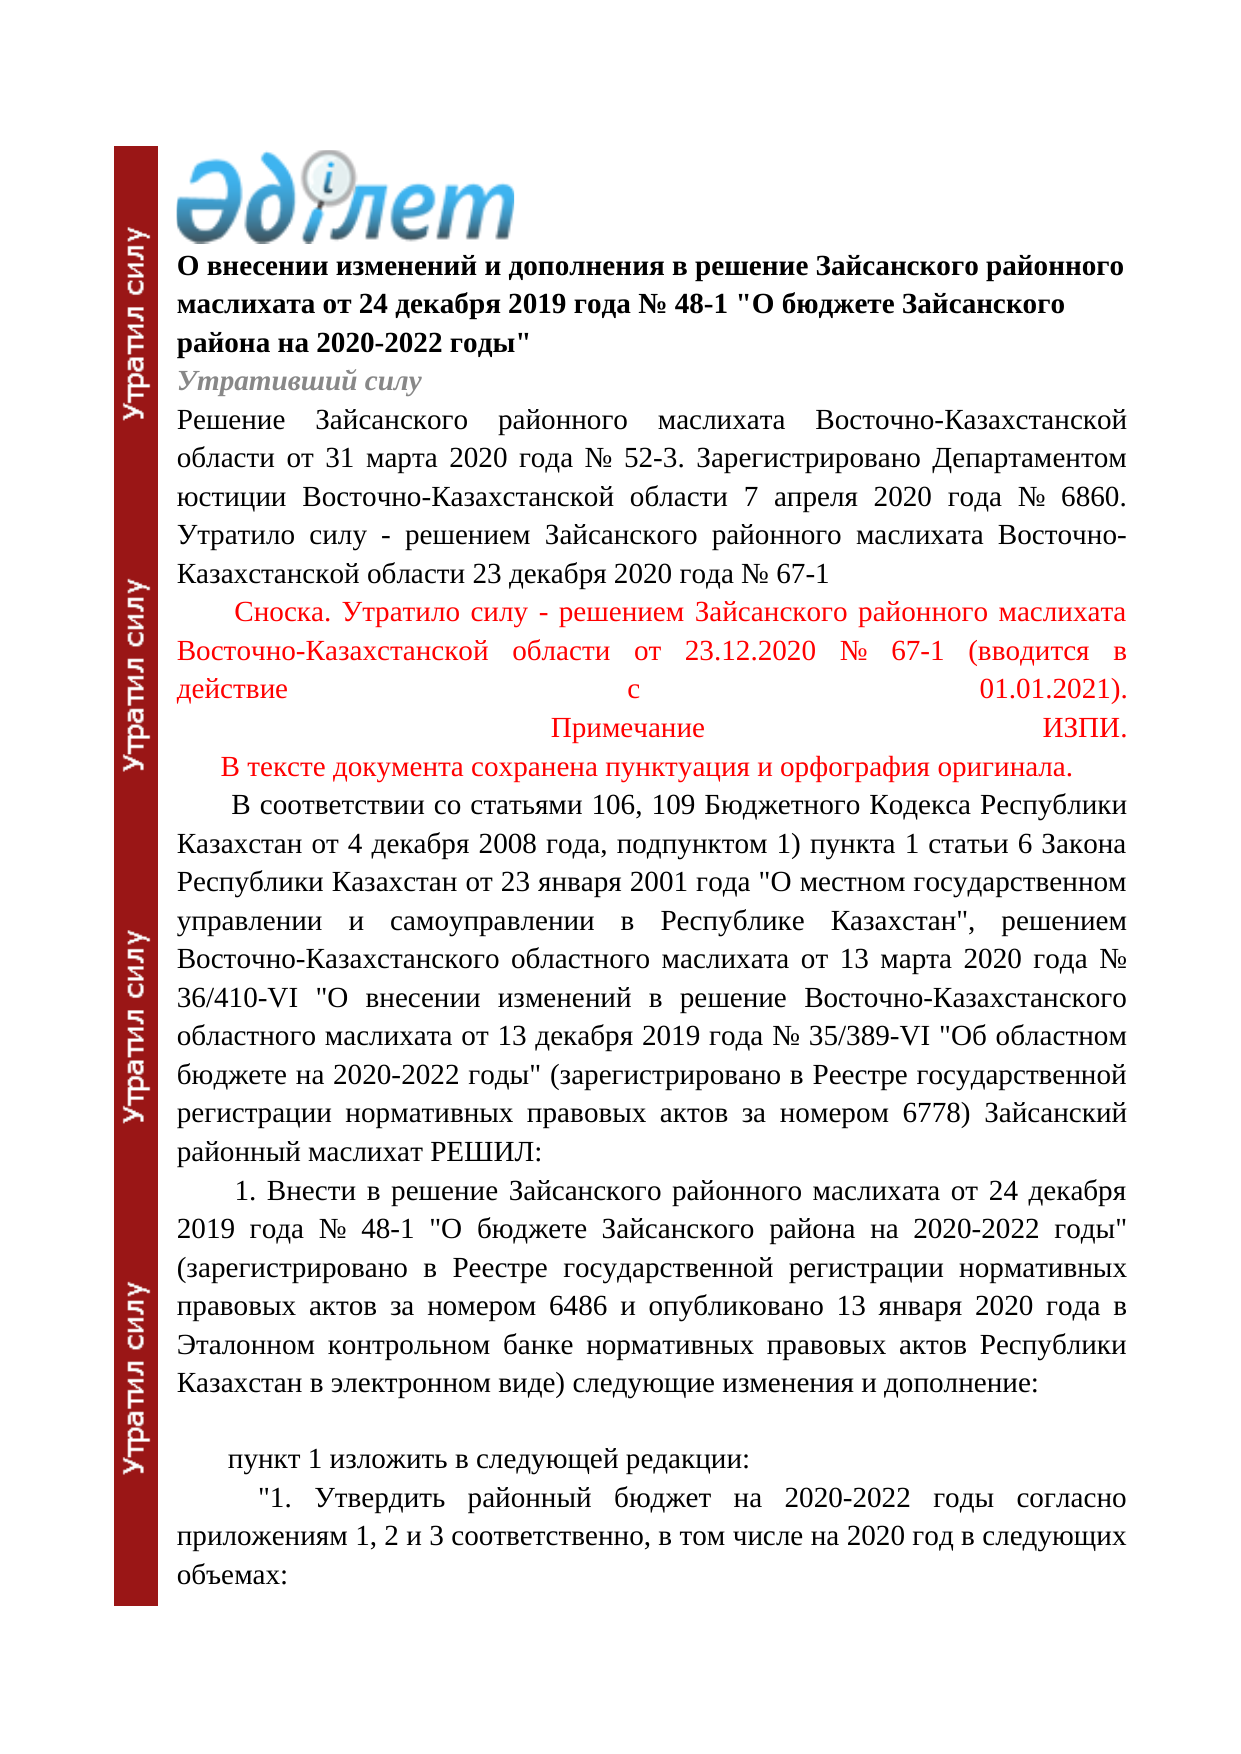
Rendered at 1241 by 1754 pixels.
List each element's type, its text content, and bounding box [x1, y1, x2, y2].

picture [114, 1399, 158, 1441]
text О внесении изменений и дополнения в решение Зайсанского районного маслихата от 24 декабря 2019 года № 48-1 "О бюджете Зайсанского района на 2020-2022 годы" [112, 248, 1128, 358]
picture [114, 397, 158, 402]
picture [114, 146, 158, 248]
text Решение Зайсанского районного маслихата Восточно-Казахстанской области от 31 марта 2020 года № 52-3. Зарегистрировано Департаментом юстиции Восточно-Казахстанской области 7 апреля 2020 года № 6860. Утратило силу - решением Зайсанского районного маслихата Восточно-Казахстанской области 23 декабря 2020 года № 67-1 [112, 402, 1128, 589]
picture [114, 1475, 158, 1480]
text Сноска. Утратило силу - решением Зайсанского районного маслихата Восточно-Казахстанской области от 23.12.2020 № 67-1 (вводится в действие с 01.01.2021). Примечание ИЗПИ. В тексте документа сохранена пунктуация и орфография оригинала. [112, 594, 1128, 782]
picture [114, 1590, 158, 1606]
text "1. Утвердить районный бюджет на 2020-2022 годы согласно приложениям 1, 2 и 3 соответственно, в том числе на 2020 год в следующих объемах: [112, 1480, 1128, 1590]
text Утративший силу [112, 363, 1128, 397]
text В соответствии со статьями 106, 109 Бюджетного Кодекса Республики Казахстан от 4 декабря 2008 года, подпунктом 1) пункта 1 статьи 6 Закона Республики Казахстан от 23 января 2001 года "О местном государственном управлении и самоуправлении в Республике Казахстан", решением Восточно-Казахстанского областного маслихата от 13 марта 2020 года № 36/410-VI "О внесении изменений в решение Восточно-Казахстанского областного маслихата от 13 декабря 2019 года № 35/389-VІ "Об областном бюджете на 2020-2022 годы" (зарегистрировано в Реестре государственной регистрации нормативных правовых актов за номером 6778) Зайсанский районный маслихат РЕШИЛ: [112, 787, 1128, 1168]
picture [176, 150, 515, 244]
picture [114, 358, 158, 363]
picture [114, 782, 158, 787]
text пункт 1 изложить в следующей редакции: [112, 1441, 1128, 1475]
picture [114, 589, 158, 594]
text 1. Внести в решение Зайсанского районного маслихата от 24 декабря 2019 года № 48-1 "О бюджете Зайсанского района на 2020-2022 годы" (зарегистрировано в Реестре государственной регистрации нормативных правовых актов за номером 6486 и опубликовано 13 января 2020 года в Эталонном контрольном банке нормативных правовых актов Республики Казахстан в электронном виде) следующие изменения и дополнение: [112, 1173, 1128, 1399]
picture [114, 1168, 158, 1173]
